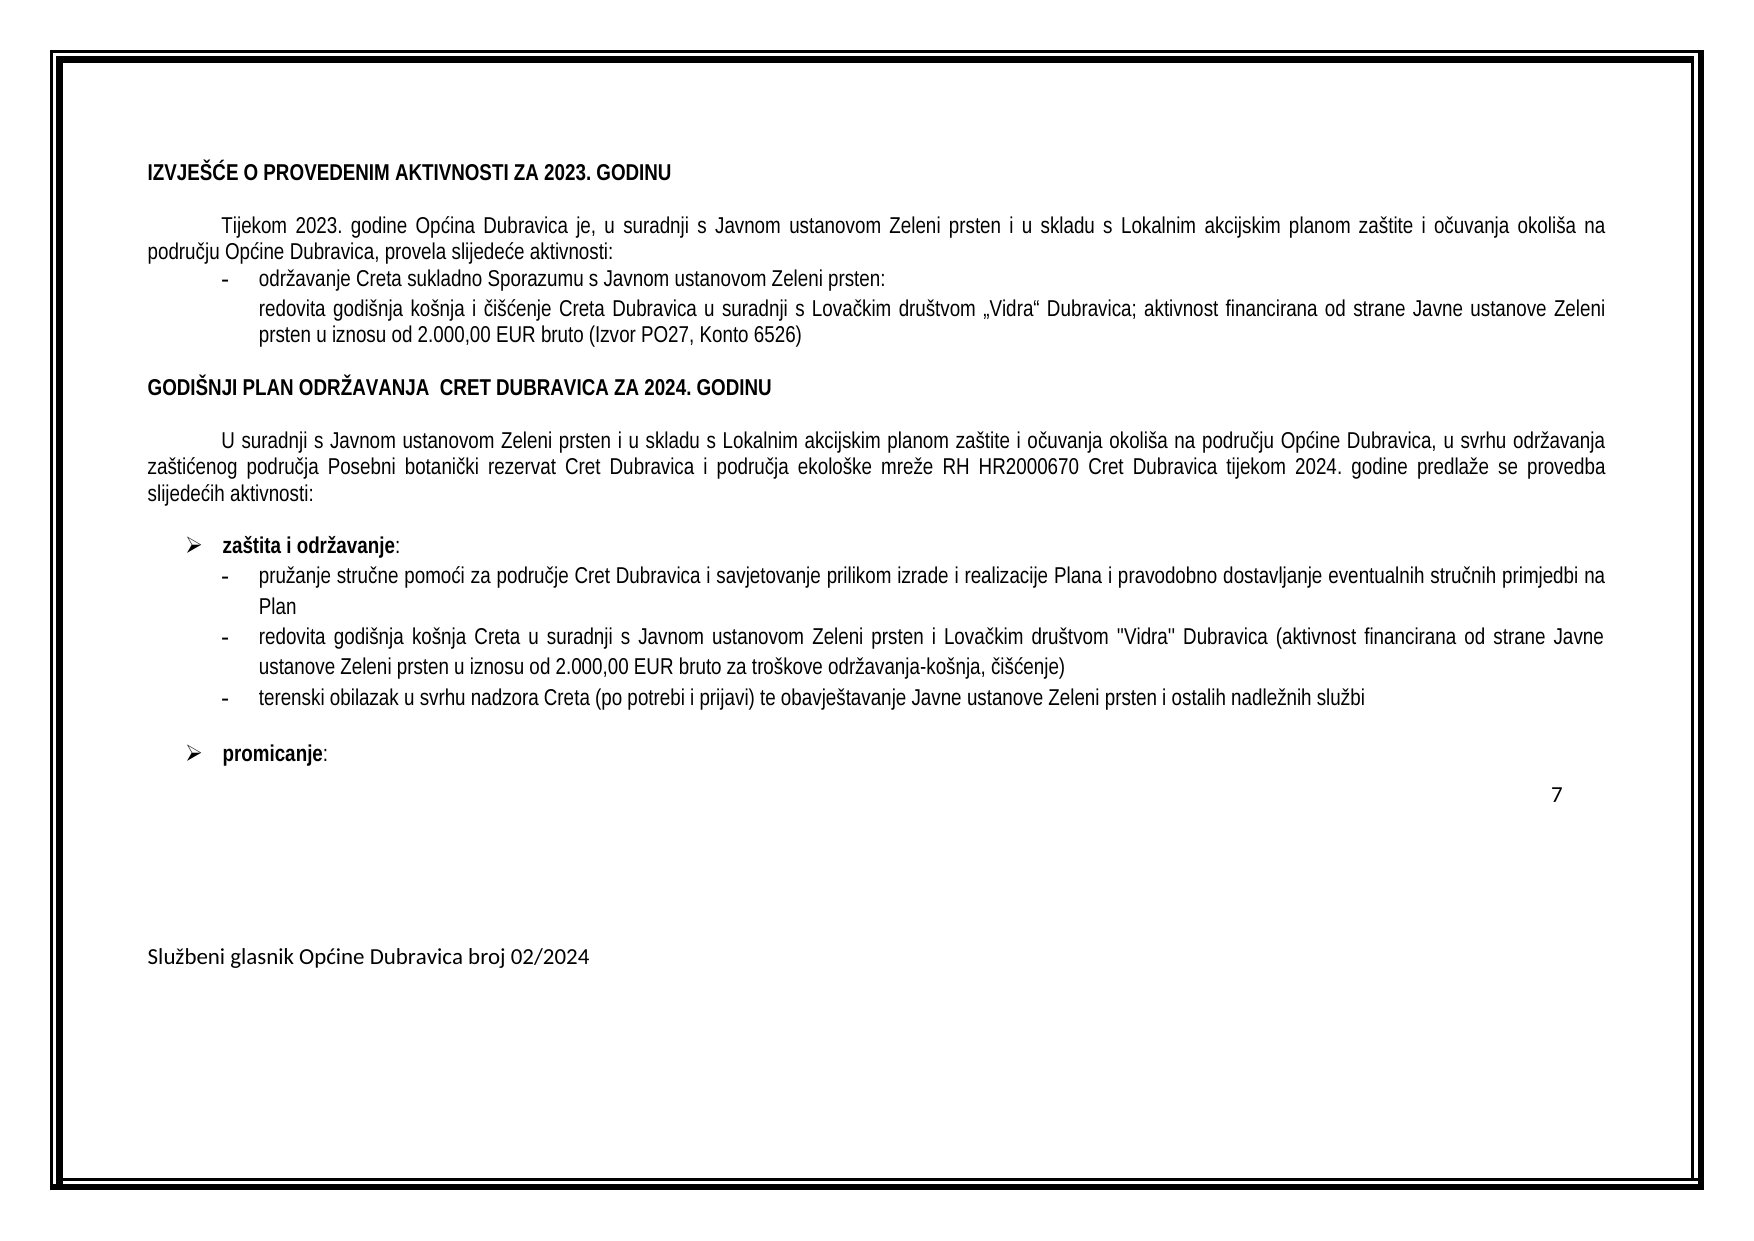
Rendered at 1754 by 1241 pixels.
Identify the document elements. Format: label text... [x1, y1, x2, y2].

text IZVJEŠĆE O PROVEDENIM AKTIVNOSTI ZA 2023. GODINU [147, 159, 1606, 186]
list održavanje Creta sukladno Sporazumu s Javnom ustanovom Zeleni prsten: [221, 265, 1606, 291]
text Tijekom 2023. godine Općina Dubravica je, u suradnji s Javnom ustanovom Zeleni prsten i u skladu s Lokalnim akcijskim planom zaštite i očuvanja okoliša na području Općine Dubravica, provela slijedeće aktivnosti: [147, 212, 1606, 265]
text U suradnji s Javnom ustanovom Zeleni prsten i u skladu s Lokalnim akcijskim planom zaštite i očuvanja okoliša na području Općine Dubravica, u svrhu održavanja zaštićenog područja Posebni botanički rezervat Cret Dubravica i područja ekološke mreže RH HR2000670 Cret Dubravica tijekom 2024. godine predlaže se provedba slijedećih aktivnosti: [147, 427, 1606, 506]
text redovita godišnja košnja i čišćenje Creta Dubravica u suradnji s Lovačkim društvom „Vidra“ Dubravica; aktivnost financirana od strane Javne ustanove Zeleni prsten u iznosu od 2.000,00 EUR bruto (Izvor PO27, Konto 6526) [259, 295, 1606, 348]
text GODIŠNJI PLAN ODRŽAVANJA CRET DUBRAVICA ZA 2024. GODINU [147, 374, 1606, 401]
list zaštita i održavanje: [185, 532, 1606, 559]
list terenski obilazak u svrhu nadzora Creta (po potrebi i prijavi) te obavještavanje Javne ustanove Zeleni prsten i ostalih nadležnih službi [221, 683, 1606, 710]
list redovita godišnja košnja Creta u suradnji s Javnom ustanovom Zeleni prsten i Lovačkim društvom ''Vidra'' Dubravica (aktivnost financirana od strane Javne ustanove Zeleni prsten u iznosu od 2.000,00 EUR bruto za troškove održavanja-košnja, čišćenje) [221, 623, 1606, 680]
list pružanje stručne pomoći za područje Cret Dubravica i savjetovanje prilikom izrade i realizacije Plana i pravodobno dostavljanje eventualnih stručnih primjedbi na Plan [221, 562, 1606, 619]
list promicanje: [185, 740, 1606, 767]
